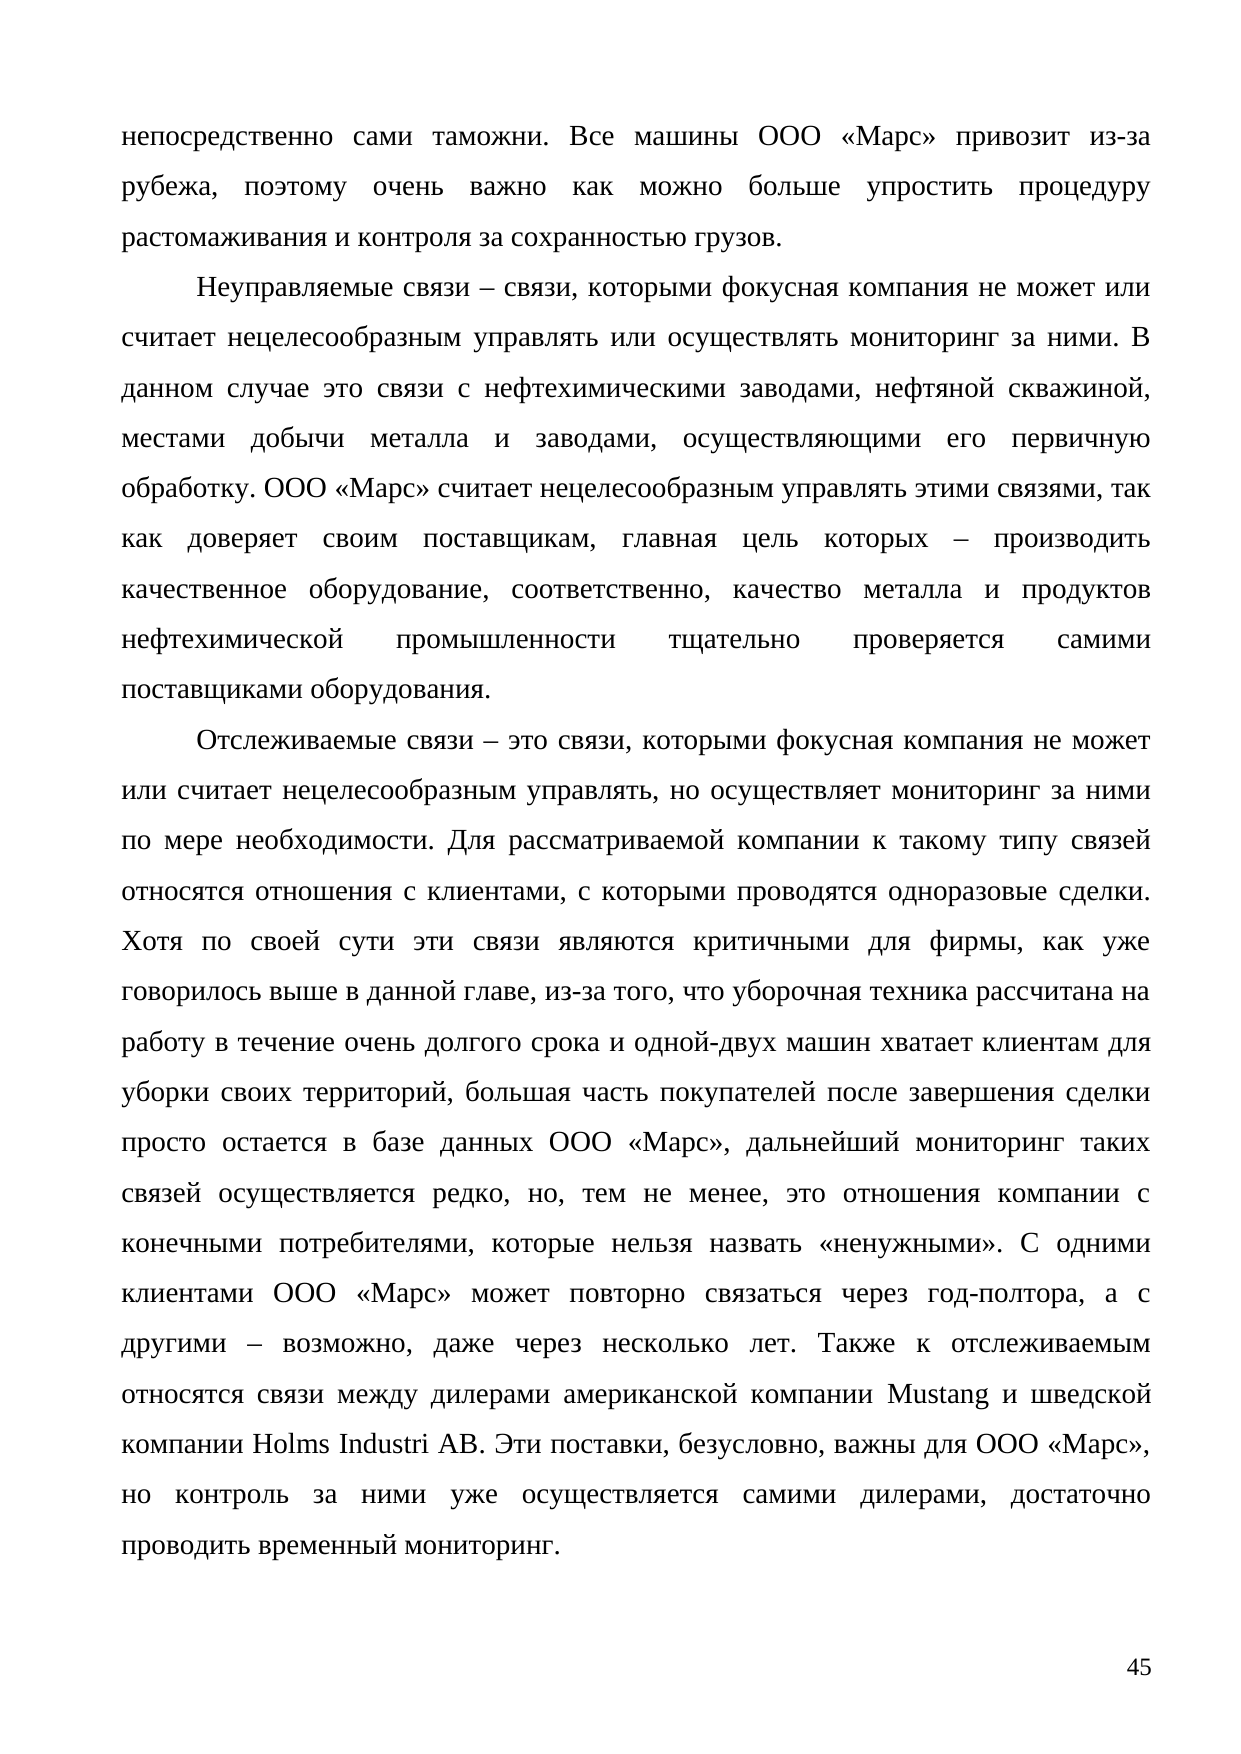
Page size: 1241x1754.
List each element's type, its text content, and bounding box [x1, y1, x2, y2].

text Отслеживаемые связи – это связи, которыми фокусная компания не может или считает нецелесообразным управлять, но осуществляет мониторинг за ними по мере необходимости. Для рассматриваемой компании к такому типу связей относятся отношения с клиентами, с которыми проводятся одноразовые сделки. Хотя по своей сути эти связи являются критичными для фирмы, как уже говорилось выше в данной главе, из-за того, что уборочная техника рассчитана на работу в течение очень долгого срока и одной-двух машин хватает клиентам для уборки своих территорий, большая часть покупателей после завершения сделки просто остается в базе данных ООО «Марс», дальнейший мониторинг таких связей осуществляется редко, но, тем не менее, это отношения компании с конечными потребителями, которые нельзя назвать «ненужными». С одними клиентами ООО «Марс» может повторно связаться через год-полтора, а с другими – возможно, даже через несколько лет. Также к отслеживаемым относятся связи между дилерами американской компании Mustang и шведской компании Holms Industri AB. Эти поставки, безусловно, важны для ООО «Марс», но контроль за ними уже осуществляется самими дилерами, достаточно проводить временный мониторинг. [121, 722, 1152, 1560]
text Неуправляемые связи – связи, которыми фокусная компания не может или считает нецелесообразным управлять или осуществлять мониторинг за ними. В данном случае это связи с нефтехимическими заводами, нефтяной скважиной, местами добычи металла и заводами, осуществляющими его первичную обработку. ООО «Марс» считает нецелесообразным управлять этими связями, так как доверяет своим поставщикам, главная цель которых – производить качественное оборудование, соответственно, качество металла и продуктов нефтехимической промышленности тщательно проверяется самими поставщиками оборудования. [121, 269, 1152, 705]
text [121, 118, 1152, 252]
